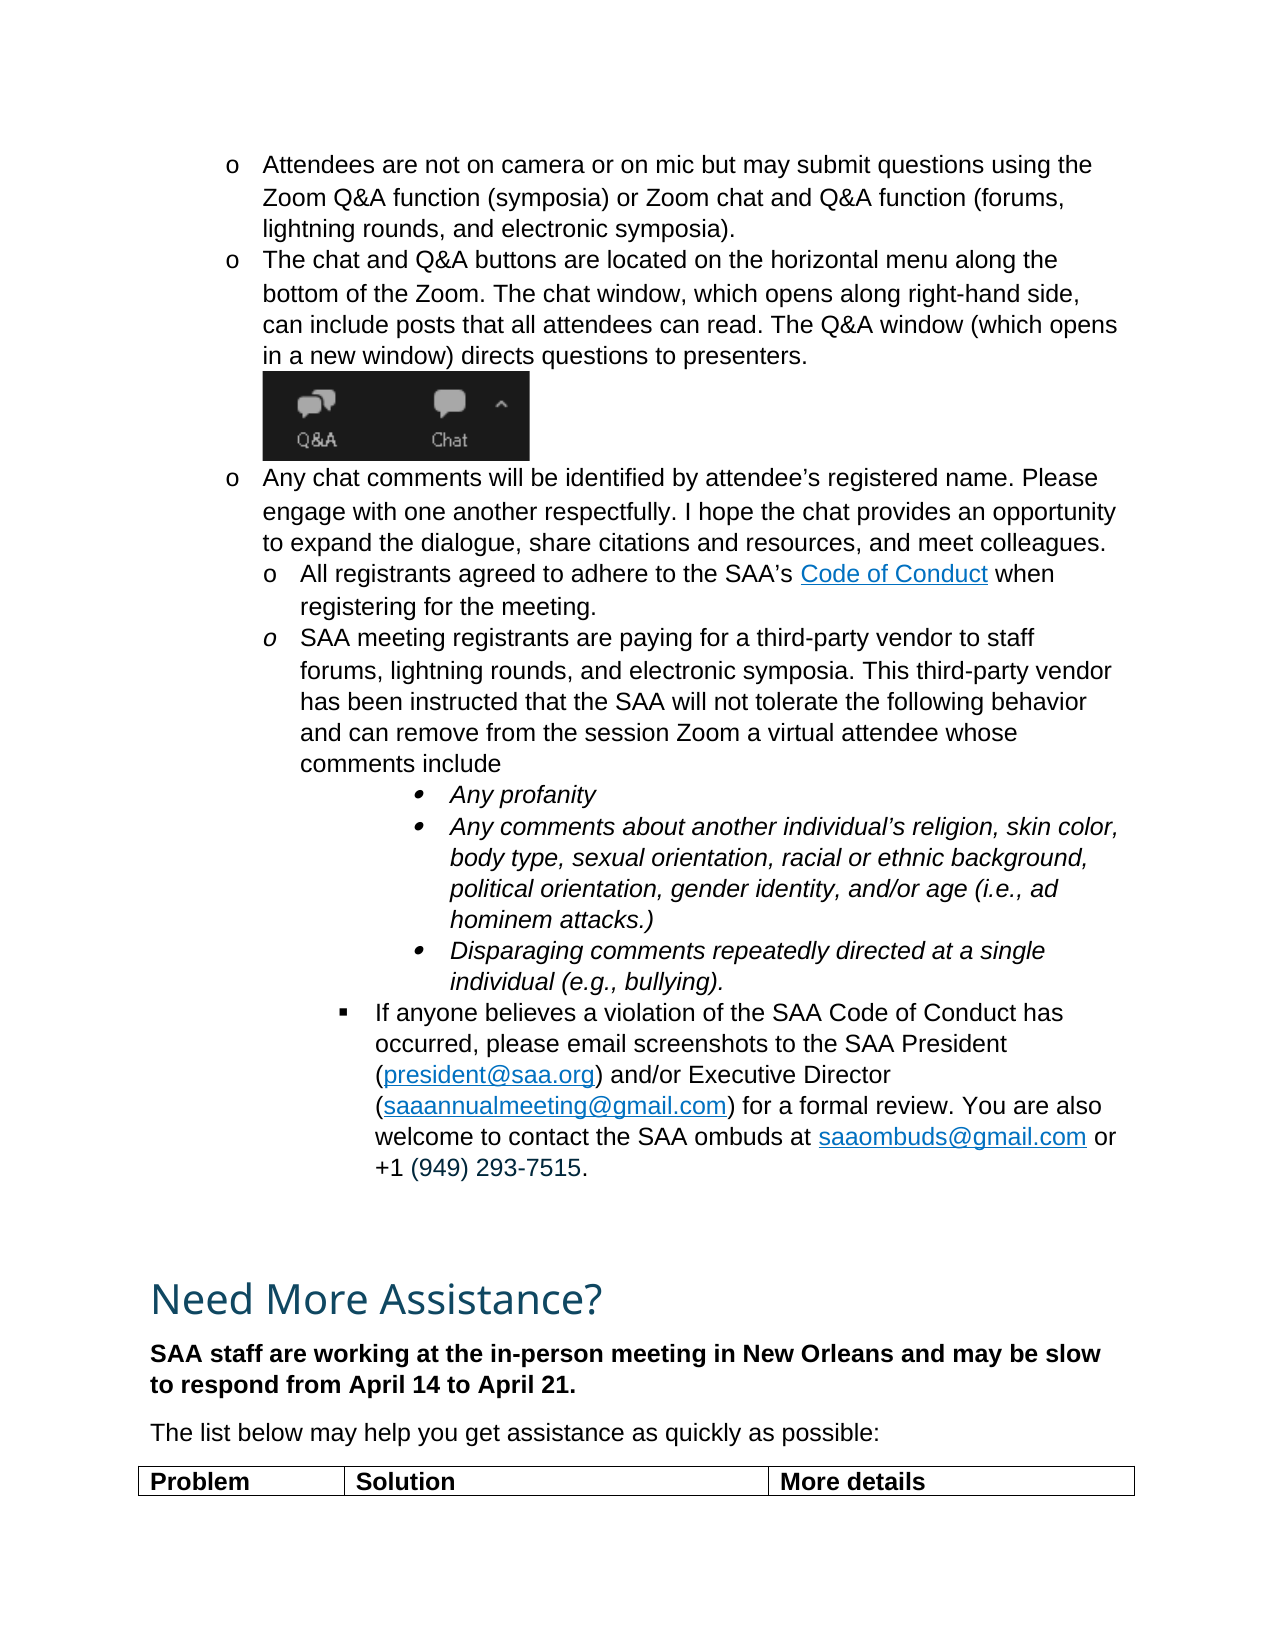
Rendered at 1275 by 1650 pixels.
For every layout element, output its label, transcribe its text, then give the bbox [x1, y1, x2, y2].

table_header More details [769, 1467, 1134, 1495]
table_header Solution [345, 1467, 768, 1495]
list Any comments about another individual’s religion, skin color, body type, sexual orientation, racial or ethnic background, political orientation, gender identity, and/or age (i.e., ad hominem attacks.) [412, 811, 1125, 933]
list All registrants agreed to adhere to the SAA’s Code of Conduct when registering for the meeting. [262, 559, 1125, 621]
table_header Problem [139, 1467, 344, 1495]
list SAA meeting registrants are paying for a third-party vendor to staff forums, lightning rounds, and electronic symposia. This third-party vendor has been instructed that the SAA will not tolerate the following behavior and can remove from the session Zoom a virtual attendee whose comments include [262, 623, 1125, 778]
list The chat and Q&A buttons are located on the horizontal menu along the bottom of the Zoom. The chat window, which opens along right-hand side, can include posts that all attendees can read. The Q&A window (which opens in a new window) directs questions to presenters. [225, 245, 1125, 369]
text The list below may help you get assistance as quickly as possible: [150, 1418, 1125, 1447]
list Any chat comments will be identified by attendee’s registered name. Please engage with one another respectfully. I hope the chat provides an opportunity to expand the dialogue, share citations and resources, and meet colleagues. [225, 463, 1125, 556]
list Disparaging comments repeatedly directed at a single individual (e.g., bullying). [412, 936, 1125, 996]
list If anyone believes a violation of the SAA Code of Conduct has occurred, please email screenshots to the SAA President (president@saa.org) and/or Executive Director (saaannualmeeting@gmail.com) for a formal review. You are also welcome to contact the SAA ombuds at saaombuds@gmail.com or +1 (949) 293-7515. [337, 998, 1125, 1182]
picture [262, 371, 530, 461]
text SAA staff are working at the in-person meeting in New Orleans and may be slow to respond from April 14 to April 21. [150, 1339, 1125, 1399]
list Any profanity [412, 780, 1125, 809]
subtitle Need More Assistance? [150, 1269, 1125, 1326]
list Attendees are not on camera or on mic but may submit questions using the Zoom Q&A function (symposia) or Zoom chat and Q&A function (forums, lightning rounds, and electronic symposia). [225, 150, 1125, 243]
